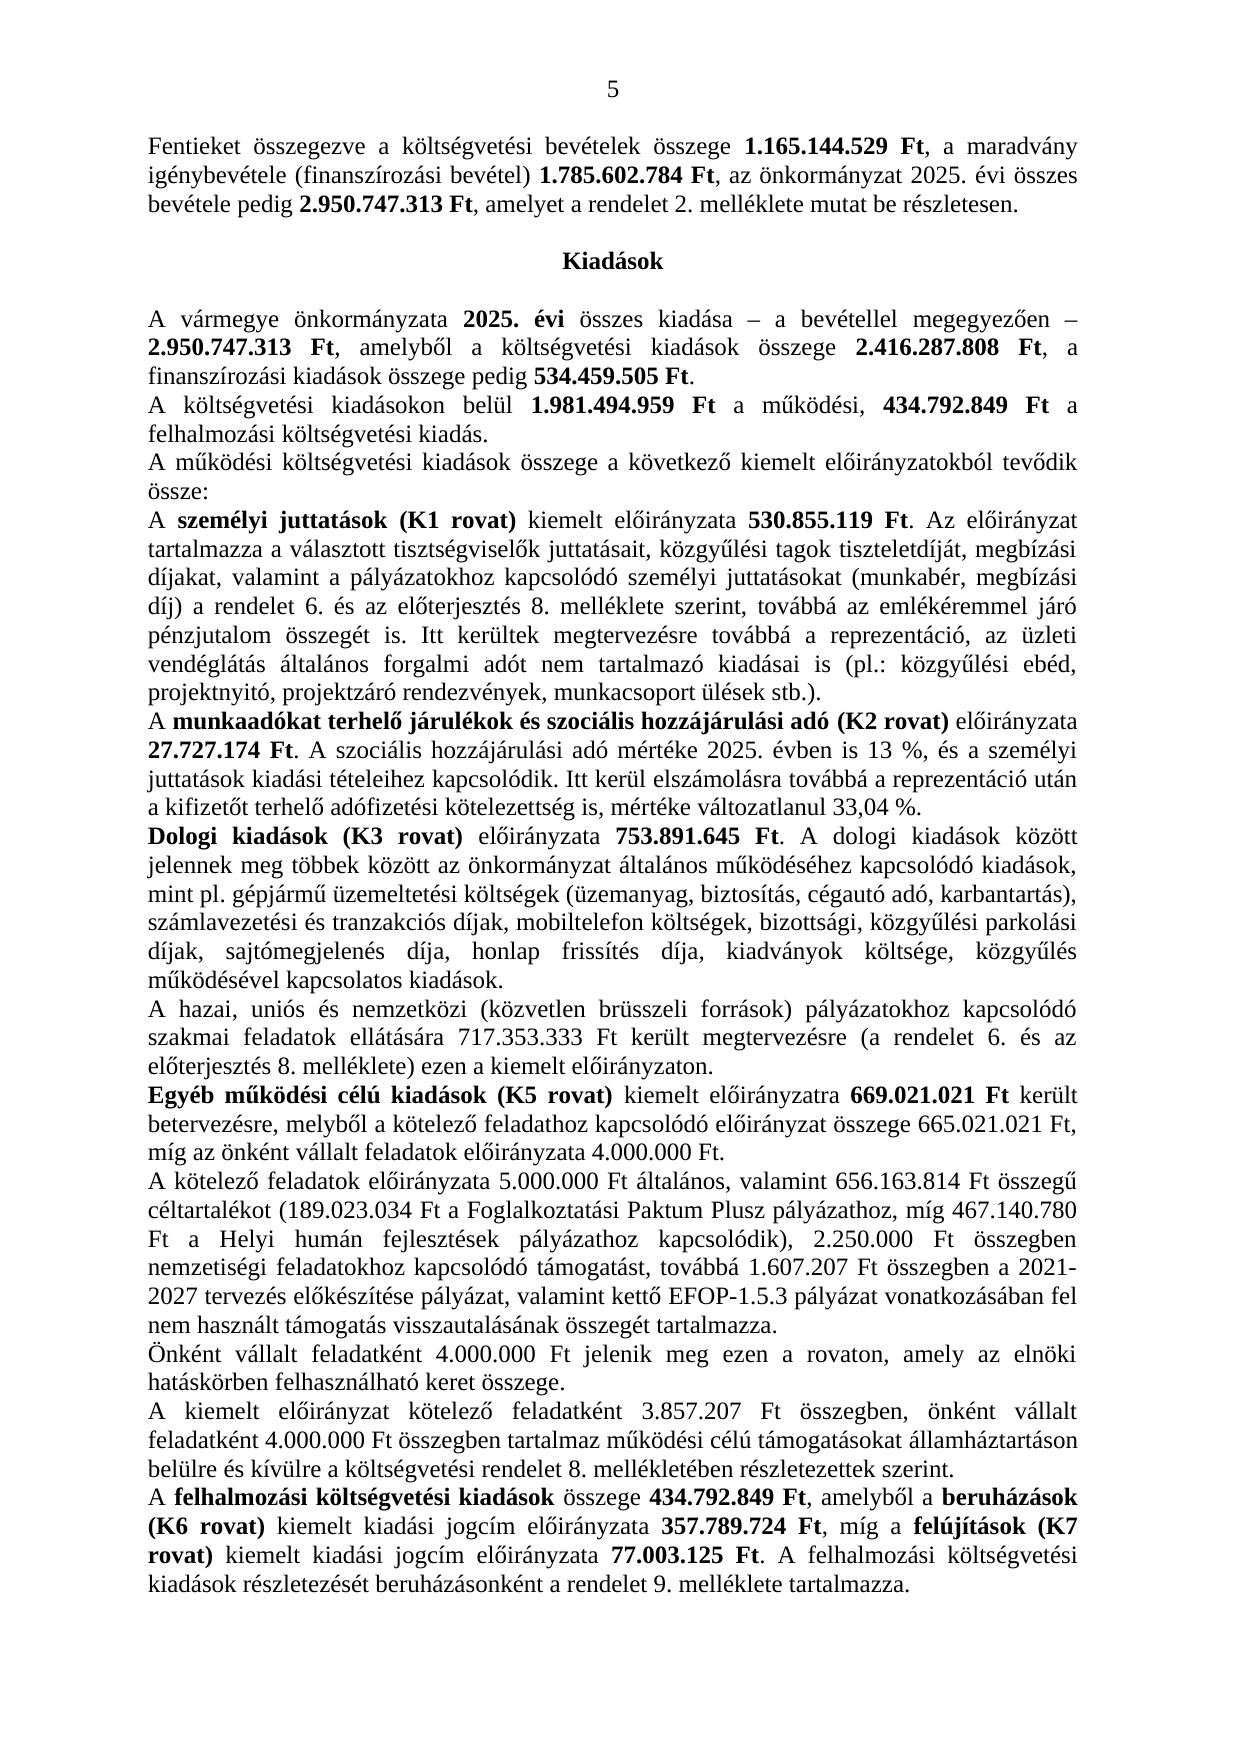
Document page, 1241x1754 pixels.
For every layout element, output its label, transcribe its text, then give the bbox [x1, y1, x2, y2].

text Dologi kiadások (K3 rovat) előirányzata 753.891.645 Ft. A dologi kiadások között jelennek meg többek között az önkormányzat általános működéséhez kapcsolódó kiadások, mint pl. gépjármű üzemeltetési költségek (üzemanyag, biztosítás, cégautó adó, karbantartás), számlavezetési és tranzakciós díjak, mobiltelefon költségek, bizottsági, közgyűlési parkolási díjak, sajtómegjelenés díja, honlap frissítés díja, kiadványok költsége, közgyűlés működésével kapcsolatos kiadások. [148, 821, 1078, 994]
text Egyéb működési célú kiadások (K5 rovat) kiemelt előirányzatra 669.021.021 Ft került betervezésre, melyből a kötelező feladathoz kapcsolódó előirányzat összege 665.021.021 Ft, míg az önként vállalt feladatok előirányzata 4.000.000 Ft. [148, 1080, 1078, 1166]
text Önként vállalt feladatként 4.000.000 Ft jelenik meg ezen a rovaton, amely az elnöki hatáskörben felhasználható keret összege. [148, 1339, 1078, 1396]
text A hazai, uniós és nemzetközi (közvetlen brüsszeli források) pályázatokhoz kapcsolódó szakmai feladatok ellátására 717.353.333 Ft került megtervezésre (a rendelet 6. és az előterjesztés 8. melléklete) ezen a kiemelt előirányzaton. [148, 994, 1078, 1080]
text A személyi juttatások (K1 rovat) kiemelt előirányzata 530.855.119 Ft. Az előirányzat tartalmazza a választott tisztségviselők juttatásait, közgyűlési tagok tiszteletdíját, megbízási díjakat, valamint a pályázatokhoz kapcsolódó személyi juttatásokat (munkabér, megbízási díj) a rendelet 6. és az előterjesztés 8. melléklete szerint, továbbá az emlékéremmel járó pénzjutalom összegét is. Itt kerültek megtervezésre továbbá a reprezentáció, az üzleti vendéglátás általános forgalmi adót nem tartalmazó kiadásai is (pl.: közgyűlési ebéd, projektnyitó, projektzáró rendezvények, munkacsoport ülések stb.). [148, 505, 1078, 706]
text A vármegye önkormányzata 2025. évi összes kiadása – a bevétellel megegyezően – 2.950.747.313 Ft, amelyből a költségvetési kiadások összege 2.416.287.808 Ft, a finanszírozási kiadások összege pedig 534.459.505 Ft. [148, 304, 1078, 390]
text A munkaadókat terhelő járulékok és szociális hozzájárulási adó (K2 rovat) előirányzata 27.727.174 Ft. A szociális hozzájárulási adó mértéke 2025. évben is 13 %, és a személyi juttatások kiadási tételeihez kapcsolódik. Itt kerül elszámolásra továbbá a reprezentáció után a kifizetőt terhelő adófizetési kötelezettség is, mértéke változatlanul 33,04 %. [148, 706, 1078, 821]
text A felhalmozási költségvetési kiadások összege 434.792.849 Ft, amelyből a beruházások (K6 rovat) kiemelt kiadási jogcím előirányzata 357.789.724 Ft, míg a felújítások (K7 rovat) kiemelt kiadási jogcím előirányzata 77.003.125 Ft. A felhalmozási költségvetési kiadások részletezését beruházásonként a rendelet 9. melléklete tartalmazza. [148, 1482, 1078, 1597]
text A kiemelt előirányzat kötelező feladatként 3.857.207 Ft összegben, önként vállalt feladatként 4.000.000 Ft összegben tartalmaz működési célú támogatásokat államháztartáson belülre és kívülre a költségvetési rendelet 8. mellékletében részletezettek szerint. [148, 1396, 1078, 1482]
text Fentieket összegezve a költségvetési bevételek összege 1.165.144.529 Ft, a maradvány igénybevétele (finanszírozási bevétel) 1.785.602.784 Ft, az önkormányzat 2025. évi összes bevétele pedig 2.950.747.313 Ft, amelyet a rendelet 2. melléklete mutat be részletesen. [148, 131, 1078, 217]
text A költségvetési kiadásokon belül 1.981.494.959 Ft a működési, 434.792.849 Ft a felhalmozási költségvetési kiadás. [148, 390, 1078, 447]
text Kiadások [148, 246, 1078, 275]
text A működési költségvetési kiadások összege a következő kiemelt előirányzatokból tevődik össze: [148, 447, 1078, 505]
text A kötelező feladatok előirányzata 5.000.000 Ft általános, valamint 656.163.814 Ft összegű céltartalékot (189.023.034 Ft a Foglalkoztatási Paktum Plusz pályázathoz, míg 467.140.780 Ft a Helyi humán fejlesztések pályázathoz kapcsolódik), 2.250.000 Ft összegben nemzetiségi feladatokhoz kapcsolódó támogatást, továbbá 1.607.207 Ft összegben a 2021-2027 tervezés előkészítése pályázat, valamint kettő EFOP-1.5.3 pályázat vonatkozásában fel nem használt támogatás visszautalásának összegét tartalmazza. [148, 1166, 1078, 1339]
